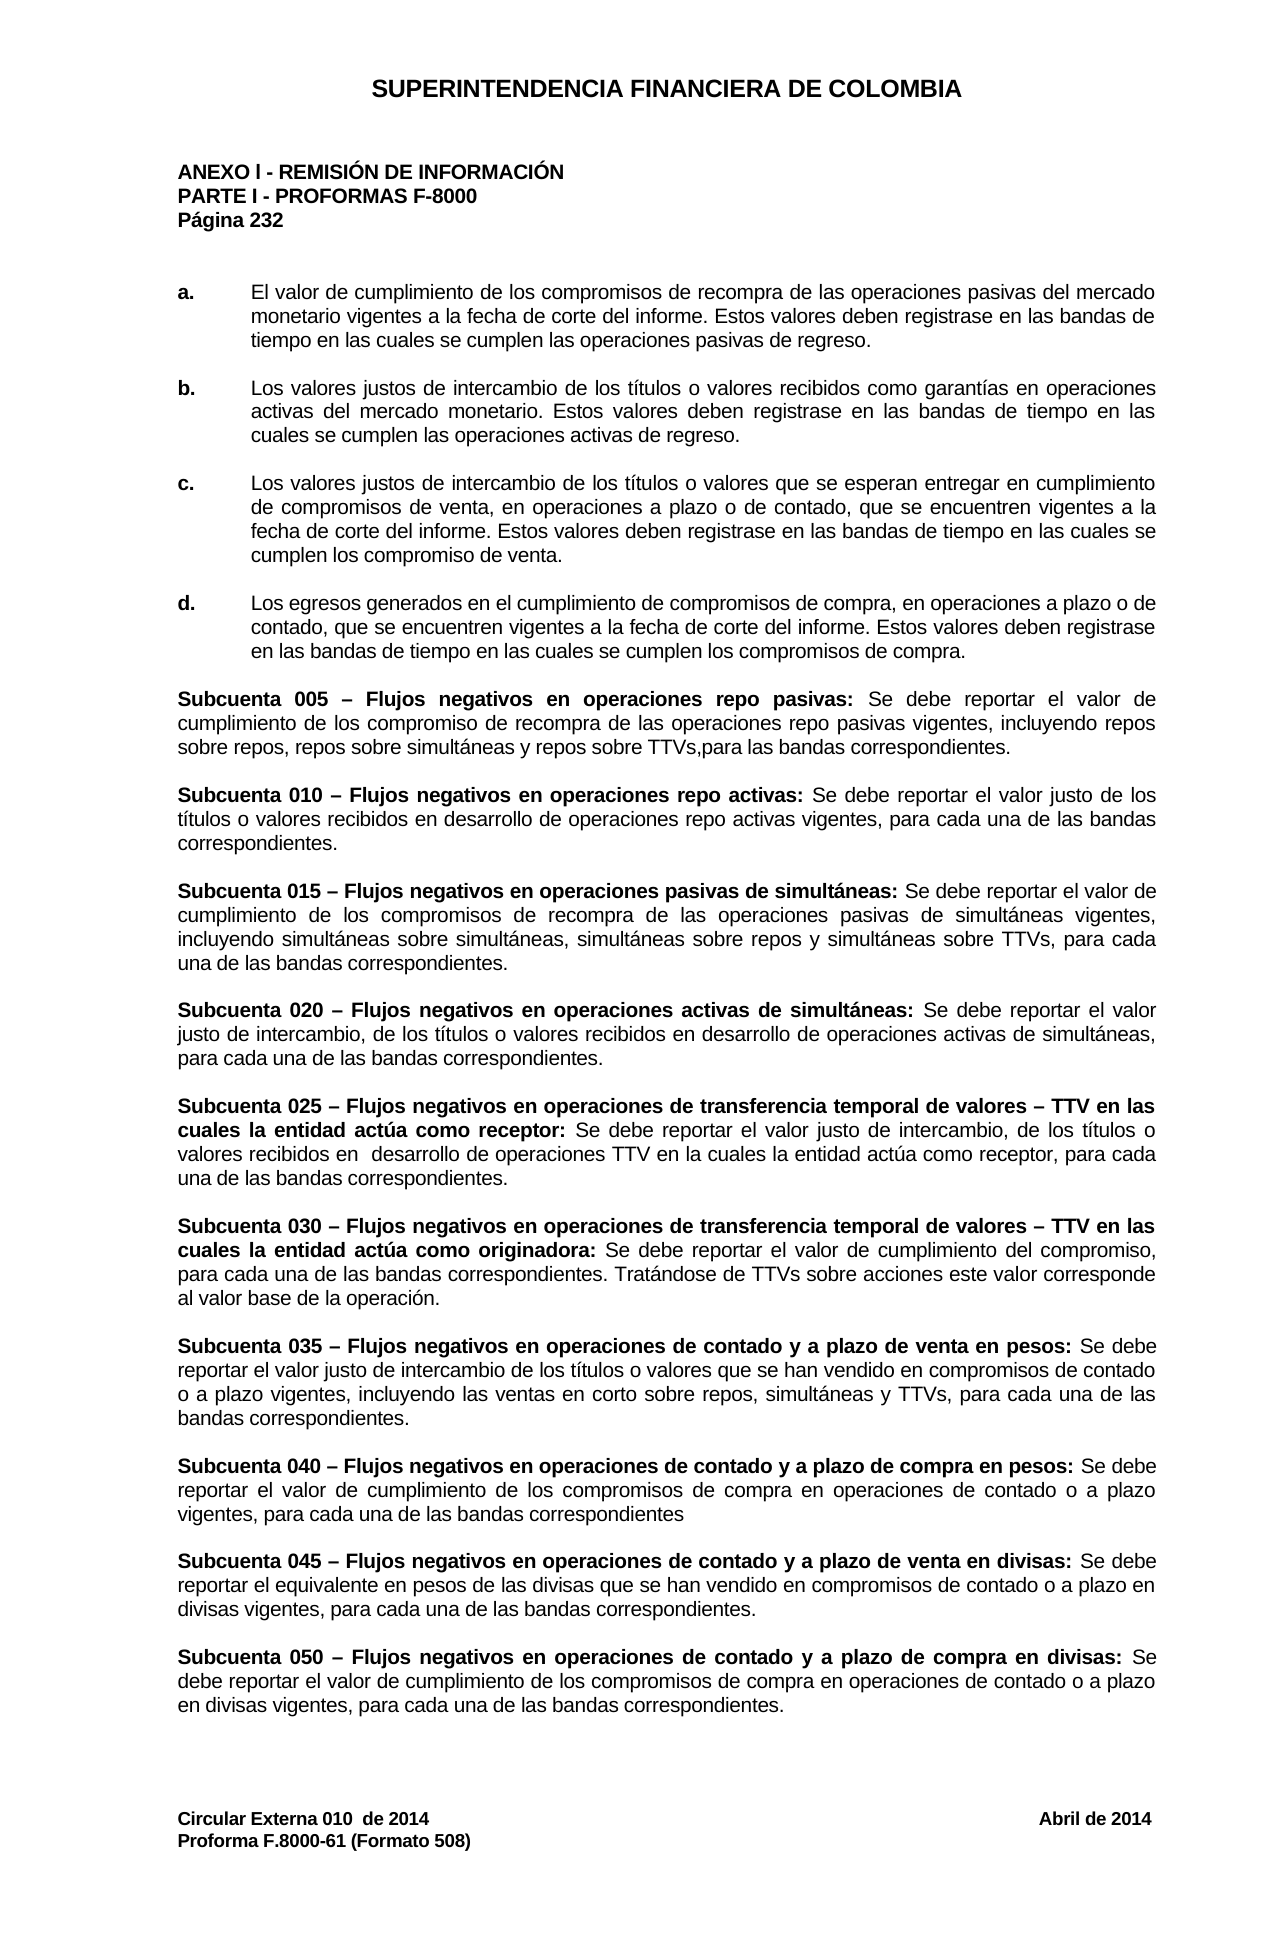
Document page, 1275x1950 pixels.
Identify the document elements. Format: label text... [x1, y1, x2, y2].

list Los valores justos de intercambio de los títulos o valores que se esperan entregar en cumplimiento de compromisos de venta, en operaciones a plazo o de contado, que se encuentren vigentes a la fecha de corte del informe. Estos valores deben registrase en las bandas de tiempo en las cuales se cumplen los compromiso de venta. [177, 471, 1157, 567]
text Subcuenta 050 – Flujos negativos en operaciones de contado y a plazo de compra en divisas: Se debe reportar el valor de cumplimiento de los compromisos de compra en operaciones de contado o a plazo en divisas vigentes, para cada una de las bandas correspondientes. [177, 1645, 1157, 1717]
text Subcuenta 025 – Flujos negativos en operaciones de transferencia temporal de valores – TTV en las cuales la entidad actúa como receptor: Se debe reportar el valor justo de intercambio, de los títulos o valores recibidos en desarrollo de operaciones TTV en la cuales la entidad actúa como receptor, para cada una de las bandas correspondientes. [177, 1094, 1157, 1190]
text Subcuenta 005 – Flujos negativos en operaciones repo pasivas: Se debe reportar el valor de cumplimiento de los compromiso de recompra de las operaciones repo pasivas vigentes, incluyendo repos sobre repos, repos sobre simultáneas y repos sobre TTVs,para las bandas correspondientes. [177, 687, 1157, 759]
text Subcuenta 015 – Flujos negativos en operaciones pasivas de simultáneas: Se debe reportar el valor de cumplimiento de los compromisos de recompra de las operaciones pasivas de simultáneas vigentes, incluyendo simultáneas sobre simultáneas, simultáneas sobre repos y simultáneas sobre TTVs, para cada una de las bandas correspondientes. [177, 878, 1157, 974]
text Subcuenta 020 – Flujos negativos en operaciones activas de simultáneas: Se debe reportar el valor justo de intercambio, de los títulos o valores recibidos en desarrollo de operaciones activas de simultáneas, para cada una de las bandas correspondientes. [177, 998, 1157, 1070]
text Subcuenta 010 – Flujos negativos en operaciones repo activas: Se debe reportar el valor justo de los títulos o valores recibidos en desarrollo de operaciones repo activas vigentes, para cada una de las bandas correspondientes. [177, 783, 1157, 854]
text Subcuenta 035 – Flujos negativos en operaciones de contado y a plazo de venta en pesos: Se debe reportar el valor justo de intercambio de los títulos o valores que se han vendido en compromisos de contado o a plazo vigentes, incluyendo las ventas en corto sobre repos, simultáneas y TTVs, para cada una de las bandas correspondientes. [177, 1334, 1157, 1429]
list El valor de cumplimiento de los compromisos de recompra de las operaciones pasivas del mercado monetario vigentes a la fecha de corte del informe. Estos valores deben registrase en las bandas de tiempo en las cuales se cumplen las operaciones pasivas de regreso. [177, 279, 1157, 351]
list Los egresos generados en el cumplimiento de compromisos de compra, en operaciones a plazo o de contado, que se encuentren vigentes a la fecha de corte del informe. Estos valores deben registrase en las bandas de tiempo en las cuales se cumplen los compromisos de compra. [177, 591, 1157, 663]
text Subcuenta 040 – Flujos negativos en operaciones de contado y a plazo de compra en pesos: Se debe reportar el valor de cumplimiento de los compromisos de compra en operaciones de contado o a plazo vigentes, para cada una de las bandas correspondientes [177, 1453, 1157, 1525]
text Subcuenta 045 – Flujos negativos en operaciones de contado y a plazo de venta en divisas: Se debe reportar el equivalente en pesos de las divisas que se han vendido en compromisos de contado o a plazo en divisas vigentes, para cada una de las bandas correspondientes. [177, 1549, 1157, 1621]
text Subcuenta 030 – Flujos negativos en operaciones de transferencia temporal de valores – TTV en las cuales la entidad actúa como originadora: Se debe reportar el valor de cumplimiento del compromiso, para cada una de las bandas correspondientes. Tratándose de TTVs sobre acciones este valor corresponde al valor base de la operación. [177, 1214, 1157, 1310]
list Los valores justos de intercambio de los títulos o valores recibidos como garantías en operaciones activas del mercado monetario. Estos valores deben registrase en las bandas de tiempo en las cuales se cumplen las operaciones activas de regreso. [177, 375, 1157, 447]
